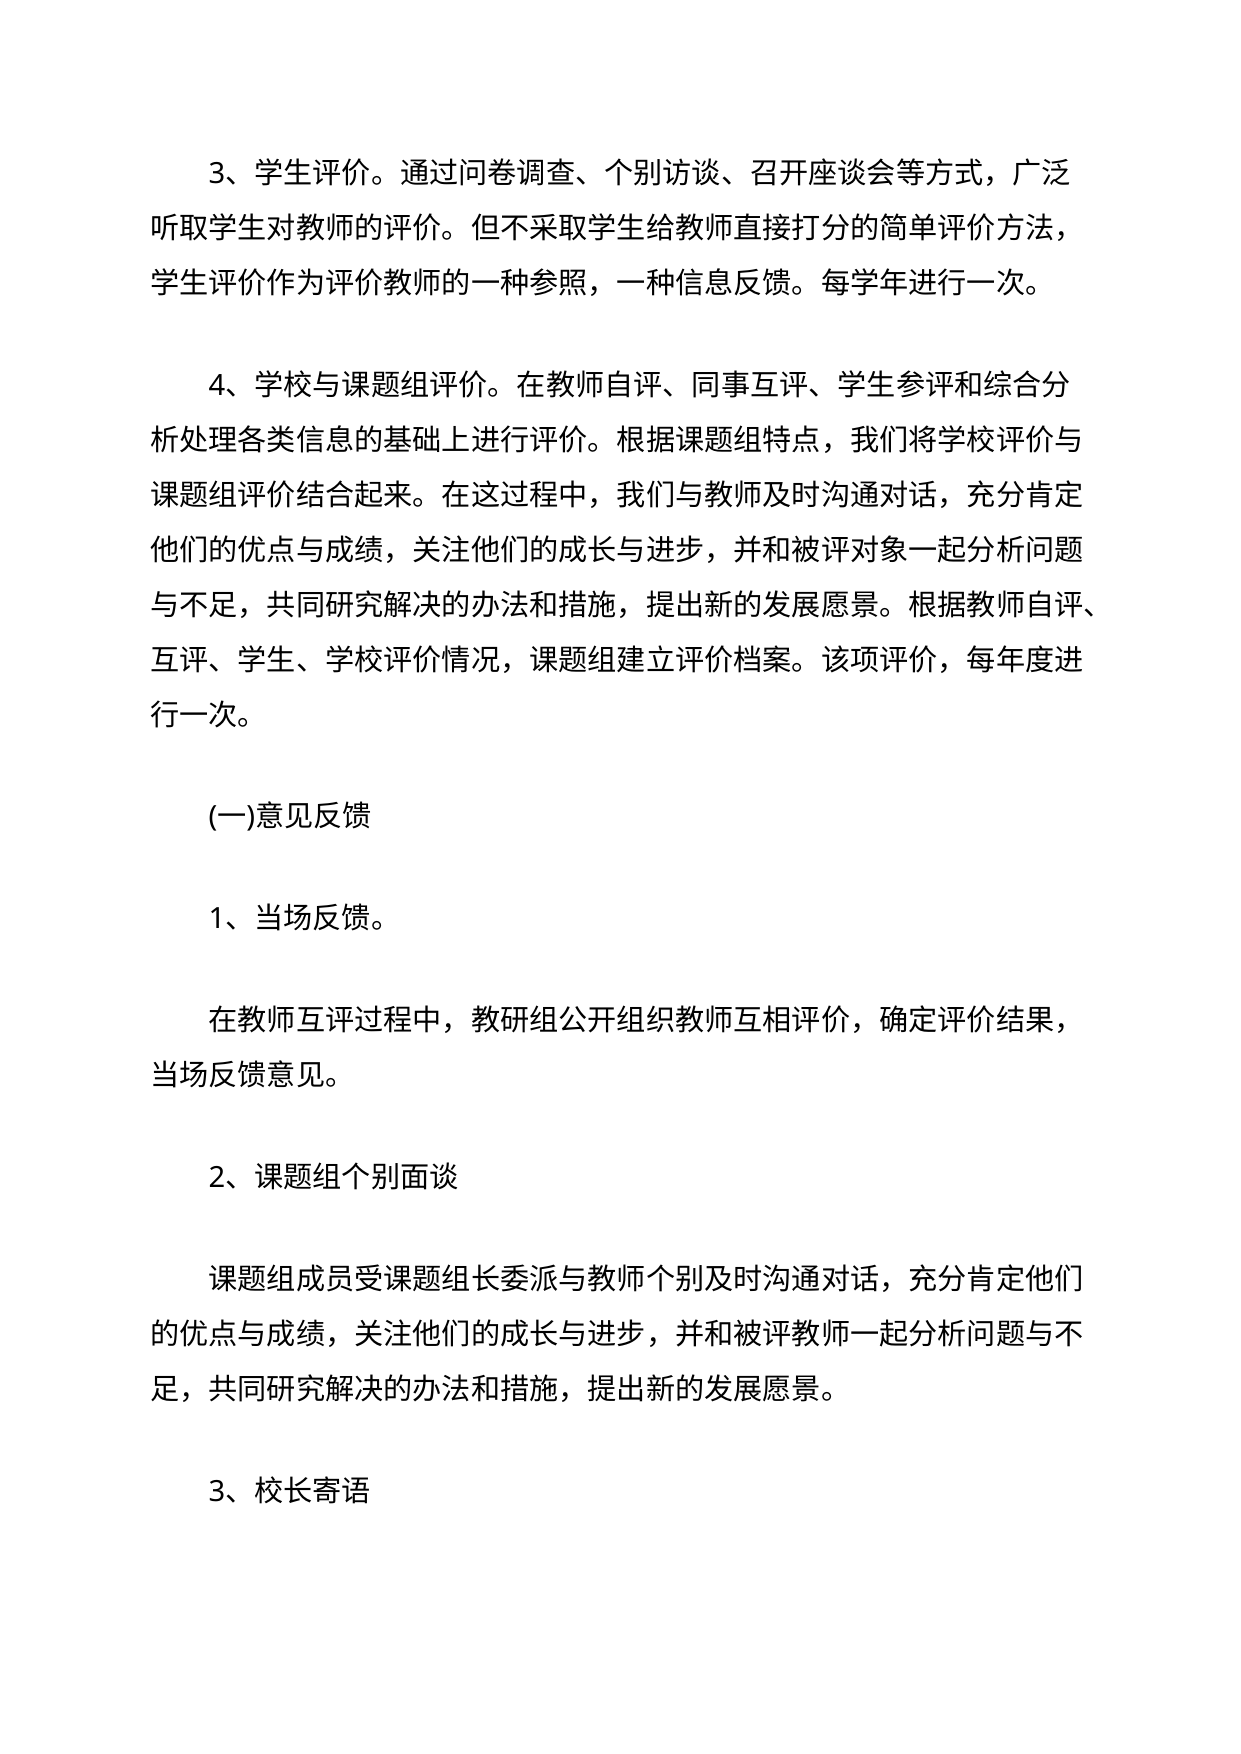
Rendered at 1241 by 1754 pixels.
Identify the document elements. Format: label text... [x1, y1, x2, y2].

text 2、课题组个别面谈 [150, 1153, 1090, 1196]
text 在教师互评过程中，教研组公开组织教师互相评价，确定评价结果，当场反馈意见。 [150, 997, 1090, 1094]
text 3、校长寄语 [150, 1467, 1090, 1509]
text (一)意见反馈 [150, 793, 1090, 835]
text 1、当场反馈。 [150, 895, 1090, 937]
text 4、学校与课题组评价。在教师自评、同事互评、学生参评和综合分析处理各类信息的基础上进行评价。根据课题组特点，我们将学校评价与课题组评价结合起来。在这过程中，我们与教师及时沟通对话，充分肯定他们的优点与成绩，关注他们的成长与进步，并和被评对象一起分析问题与不足，共同研究解决的办法和措施，提出新的发展愿景。根据教师自评、互评、学生、学校评价情况，课题组建立评价档案。该项评价，每年度进行一次。 [150, 362, 1090, 733]
text 课题组成员受课题组长委派与教师个别及时沟通对话，充分肯定他们的优点与成绩，关注他们的成长与进步，并和被评教师一起分析问题与不足，共同研究解决的办法和措施，提出新的发展愿景。 [150, 1256, 1090, 1408]
text 3、学生评价。通过问卷调查、个别访谈、召开座谈会等方式，广泛听取学生对教师的评价。但不采取学生给教师直接打分的简单评价方法，学生评价作为评价教师的一种参照，一种信息反馈。每学年进行一次。 [150, 150, 1090, 302]
